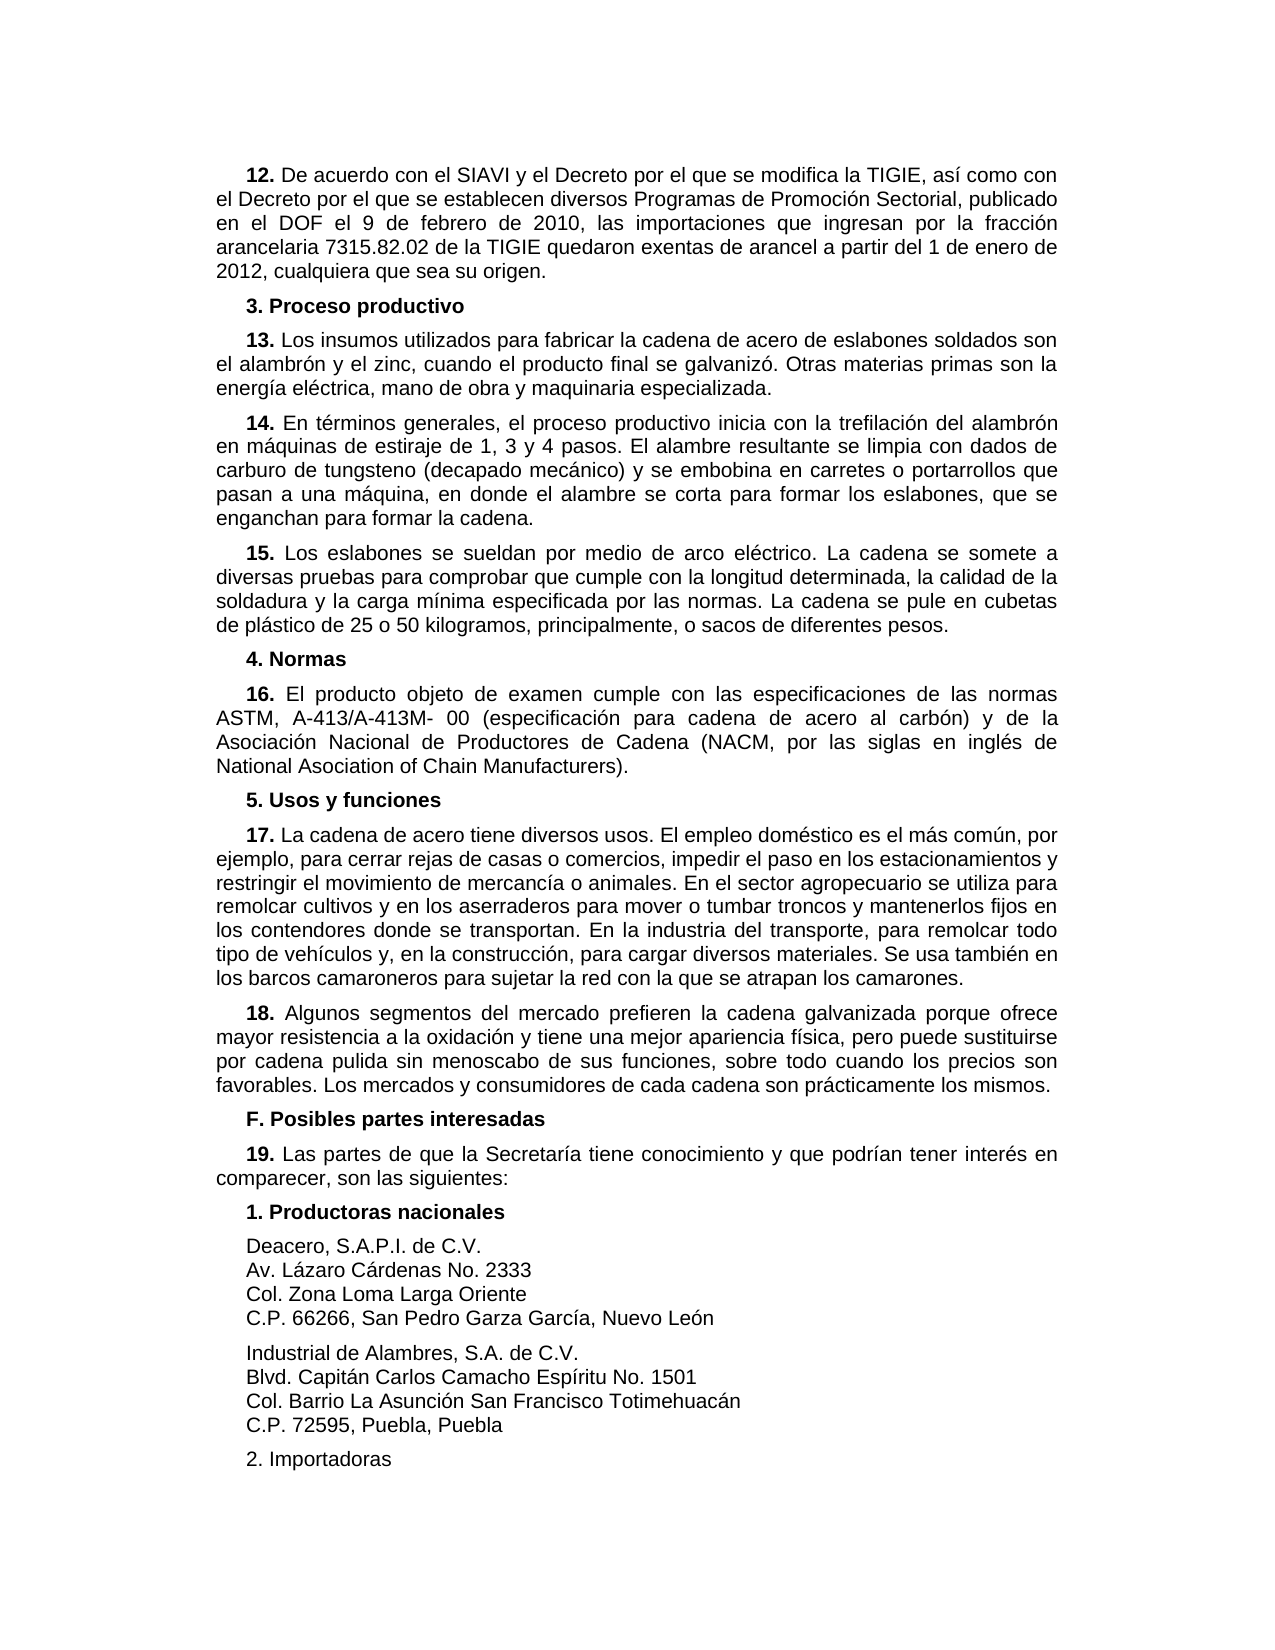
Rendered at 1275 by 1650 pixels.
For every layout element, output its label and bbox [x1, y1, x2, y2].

table_header [200, 148, 1075, 1497]
